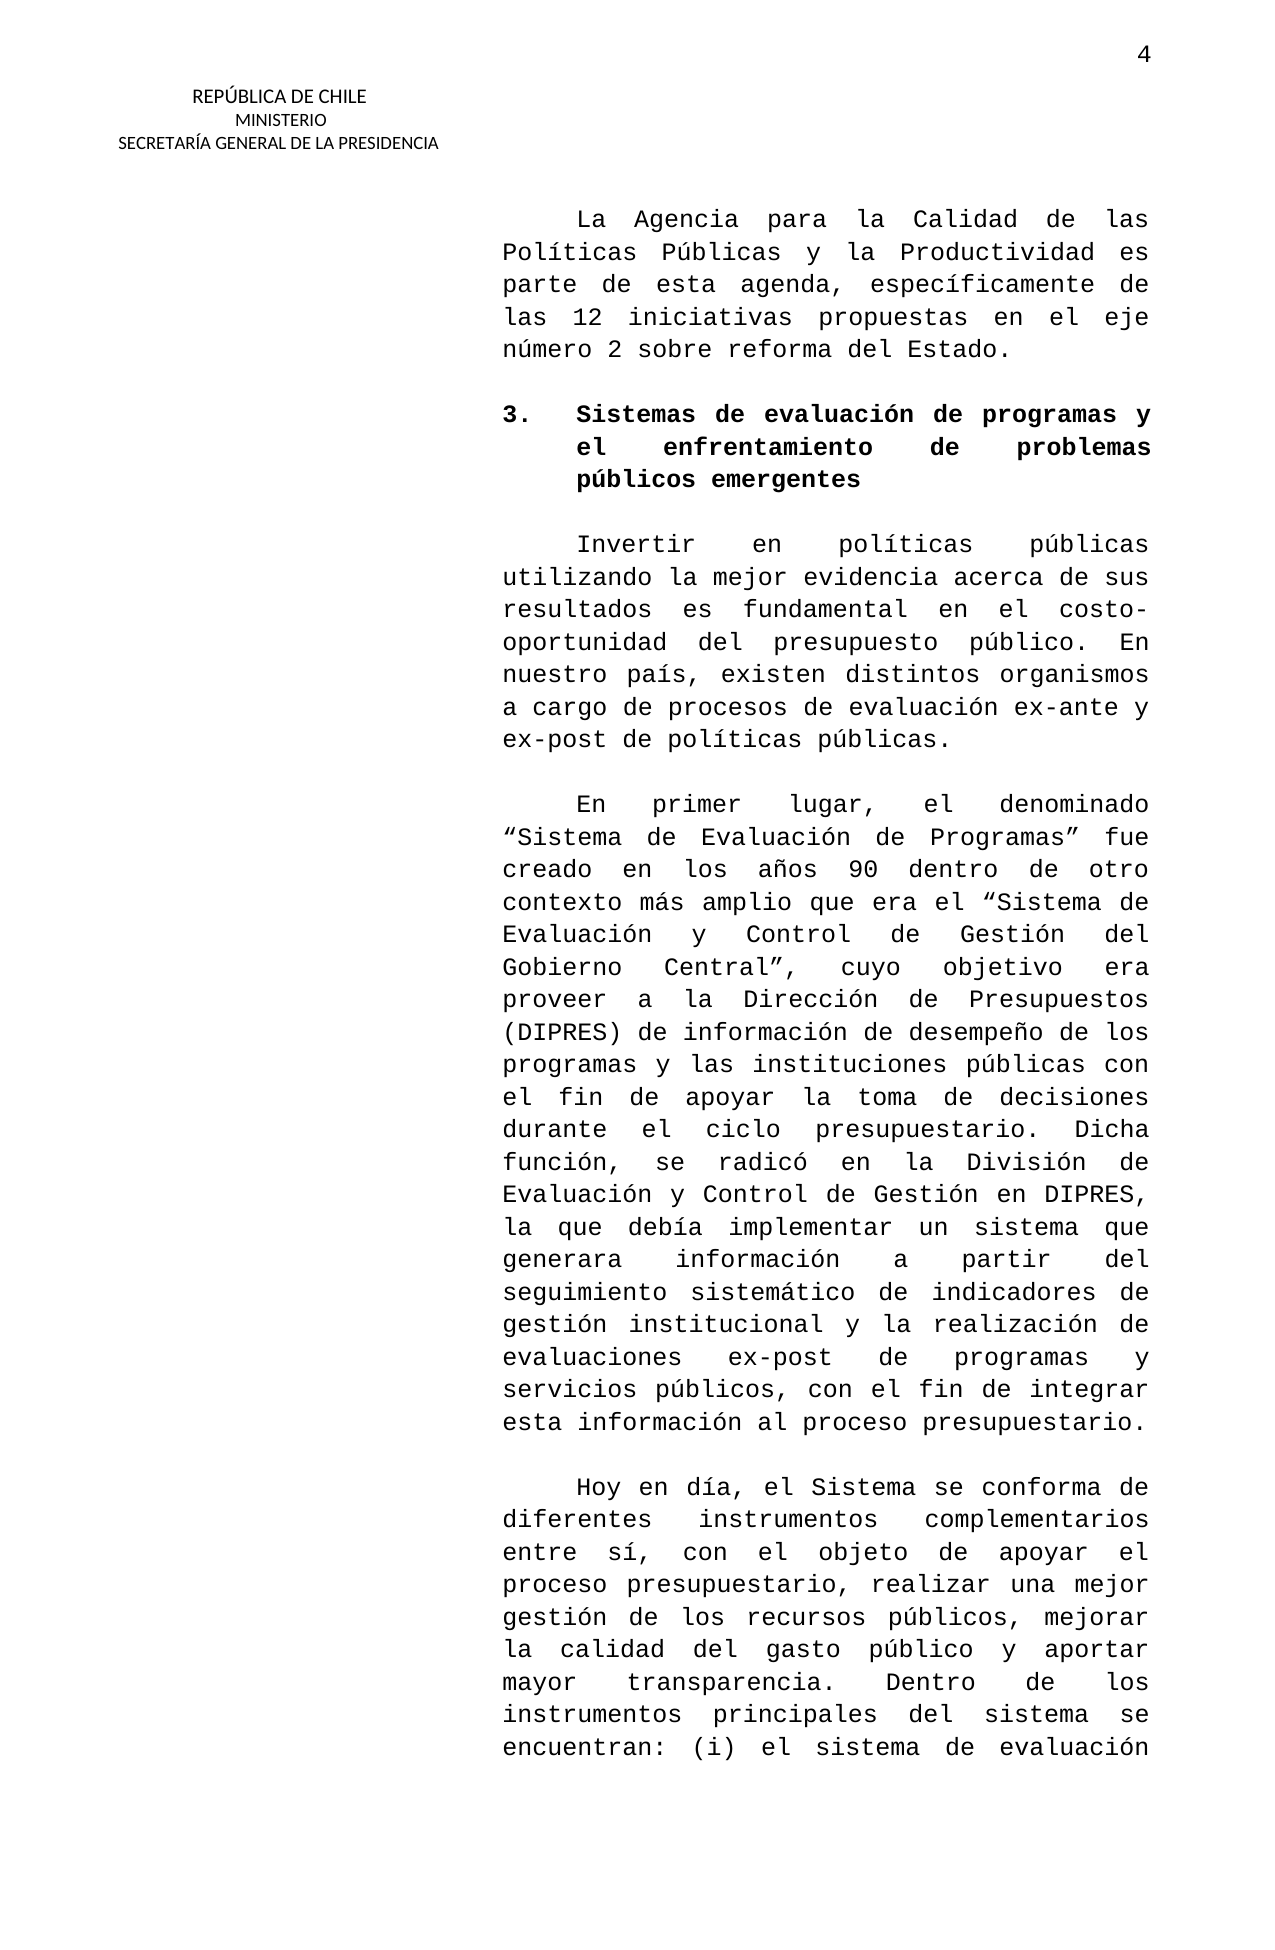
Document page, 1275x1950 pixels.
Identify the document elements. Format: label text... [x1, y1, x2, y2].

text En primer lugar, el denominado “Sistema de Evaluación de Programas” fue creado en los años 90 dentro de otro contexto más amplio que era el “Sistema de Evaluación y Control de Gestión del Gobierno Central”, cuyo objetivo era proveer a la Dirección de Presupuestos (DIPRES) de información de desempeño de los programas y las instituciones públicas con el fin de apoyar la toma de decisiones durante el ciclo presupuestario. Dicha función, se radicó en la División de Evaluación y Control de Gestión en DIPRES, la que debía implementar un sistema que generara información a partir del seguimiento sistemático de indicadores de gestión institucional y la realización de evaluaciones ex-post de programas y servicios públicos, con el fin de integrar esta información al proceso presupuestario. [502, 792, 1149, 1438]
text Invertir en políticas públicas utilizando la mejor evidencia acerca de sus resultados es fundamental en el costo-oportunidad del presupuesto público. En nuestro país, existen distintos organismos a cargo de procesos de evaluación ex-ante y ex-post de políticas públicas. [502, 532, 1149, 755]
text La Agencia para la Calidad de las Políticas Públicas y la Productividad es parte de esta agenda, específicamente de las 12 iniciativas propuestas en el eje número 2 sobre reforma del Estado. [502, 207, 1149, 365]
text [502, 1474, 1149, 1763]
list Sistemas de evaluación de programas y el enfrentamiento de problemas públicos emergentes [502, 402, 1152, 495]
